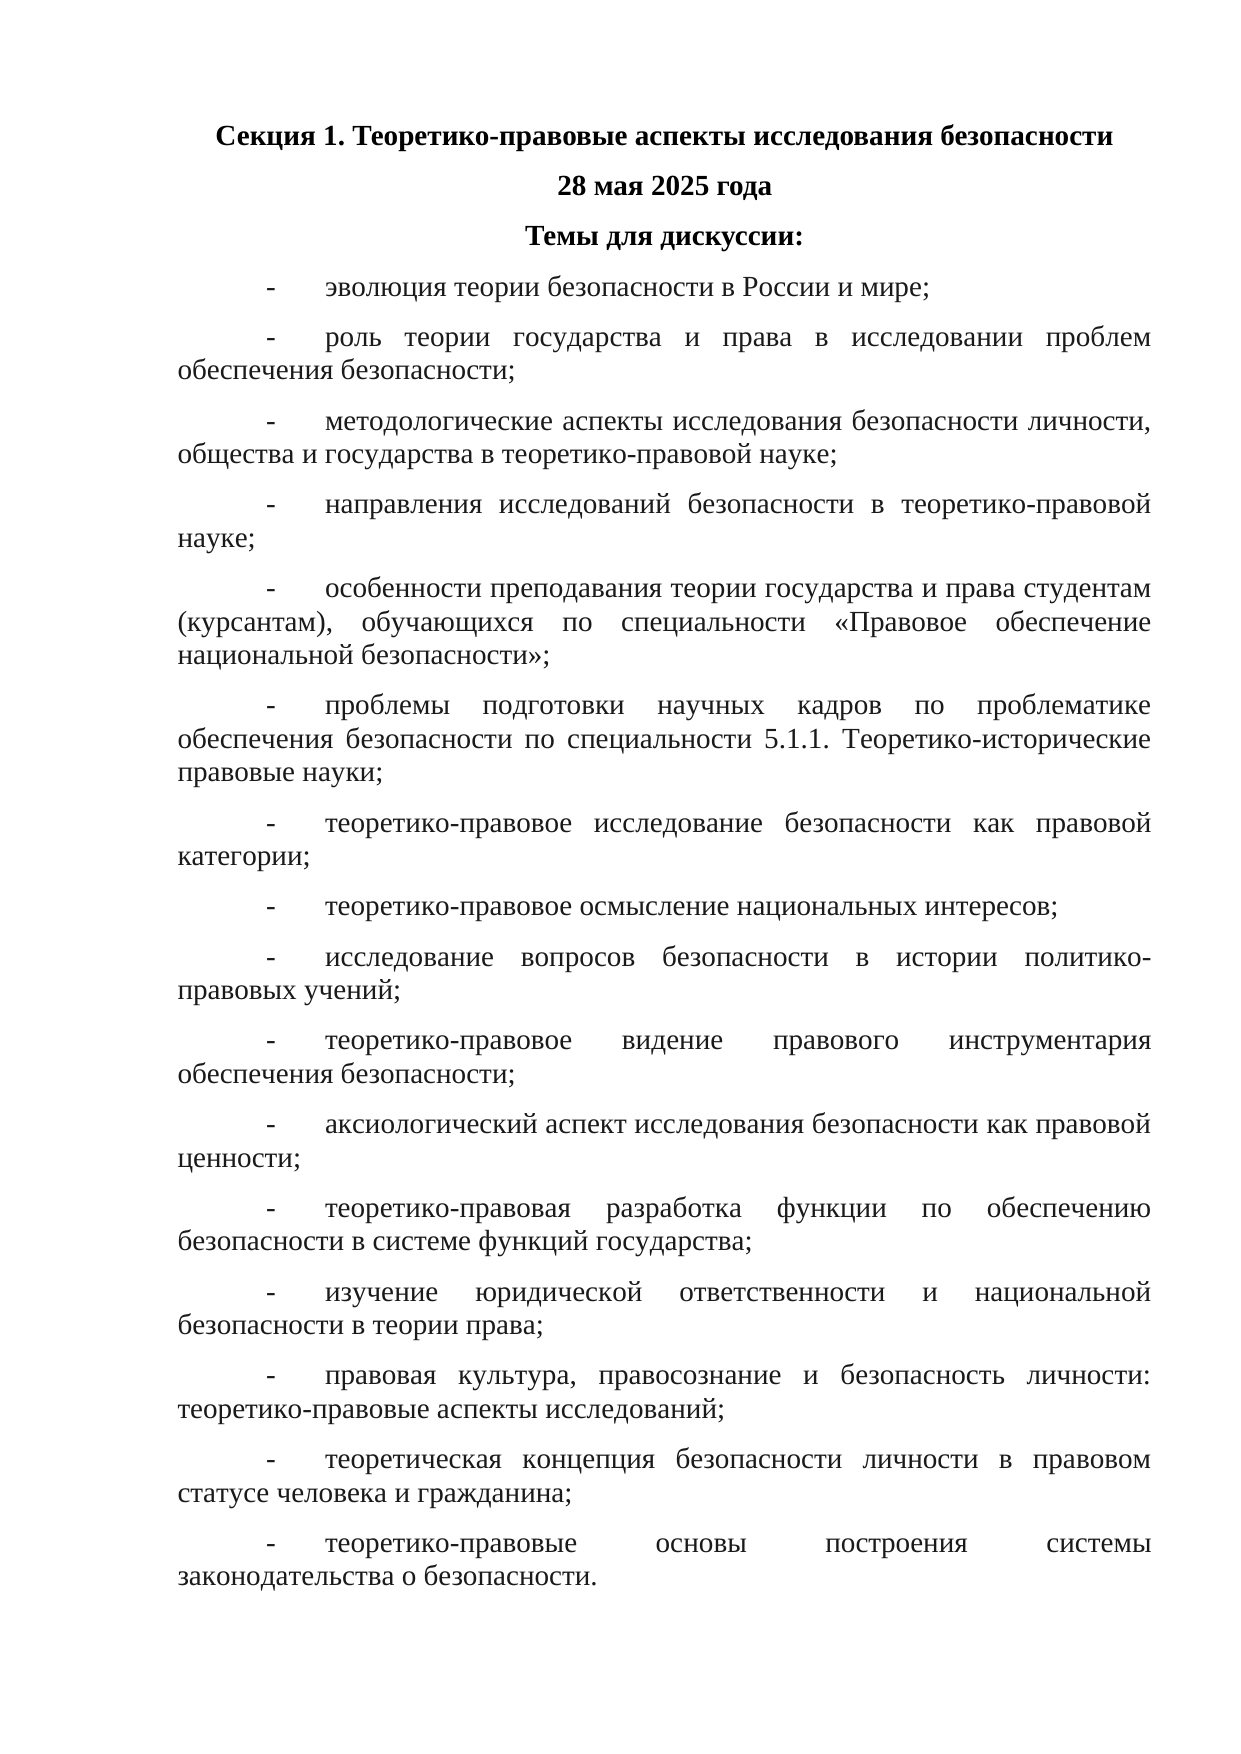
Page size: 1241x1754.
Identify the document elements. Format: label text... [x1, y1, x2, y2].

list теоретико-правовое видение правового инструментария обеспечения безопасности; [177, 1022, 1152, 1089]
list правовая культура, правосознание и безопасность личности: теоретико-правовые аспекты исследований; [177, 1357, 1152, 1424]
list изучение юридической ответственности и национальной безопасности в теории права; [177, 1274, 1152, 1341]
list теоретико-правовые основы построения системы законодательства о безопасности. [177, 1525, 1152, 1592]
list аксиологический аспект исследования безопасности как правовой ценности; [177, 1106, 1152, 1173]
list проблемы подготовки научных кадров по проблематике обеспечения безопасности по специальности 5.1.1. Теоретико-исторические правовые науки; [177, 687, 1152, 788]
list особенности преподавания теории государства и права студентам (курсантам), обучающихся по специальности «Правовое обеспечение национальной безопасности»; [177, 570, 1152, 671]
list теоретико-правовое осмысление национальных интересов; [177, 888, 1152, 922]
list эволюция теории безопасности в России и мире; [177, 269, 1152, 302]
text Темы для дискуссии: [177, 218, 1152, 252]
list исследование вопросов безопасности в истории политико-правовых учений; [177, 939, 1152, 1006]
list направления исследований безопасности в теоретико-правовой науке; [177, 486, 1152, 553]
list методологические аспекты исследования безопасности личности, общества и государства в теоретико-правовой науке; [177, 403, 1152, 470]
list роль теории государства и права в исследовании проблем обеспечения безопасности; [177, 319, 1152, 386]
list теоретико-правовое исследование безопасности как правовой категории; [177, 805, 1152, 872]
text Секция 1. Теоретико-правовые аспекты исследования безопасности [177, 118, 1152, 152]
text 28 мая 2025 года [177, 168, 1152, 202]
list теоретико-правовая разработка функции по обеспечению безопасности в системе функций государства; [177, 1190, 1152, 1257]
list теоретическая концепция безопасности личности в правовом статусе человека и гражданина; [177, 1441, 1152, 1508]
